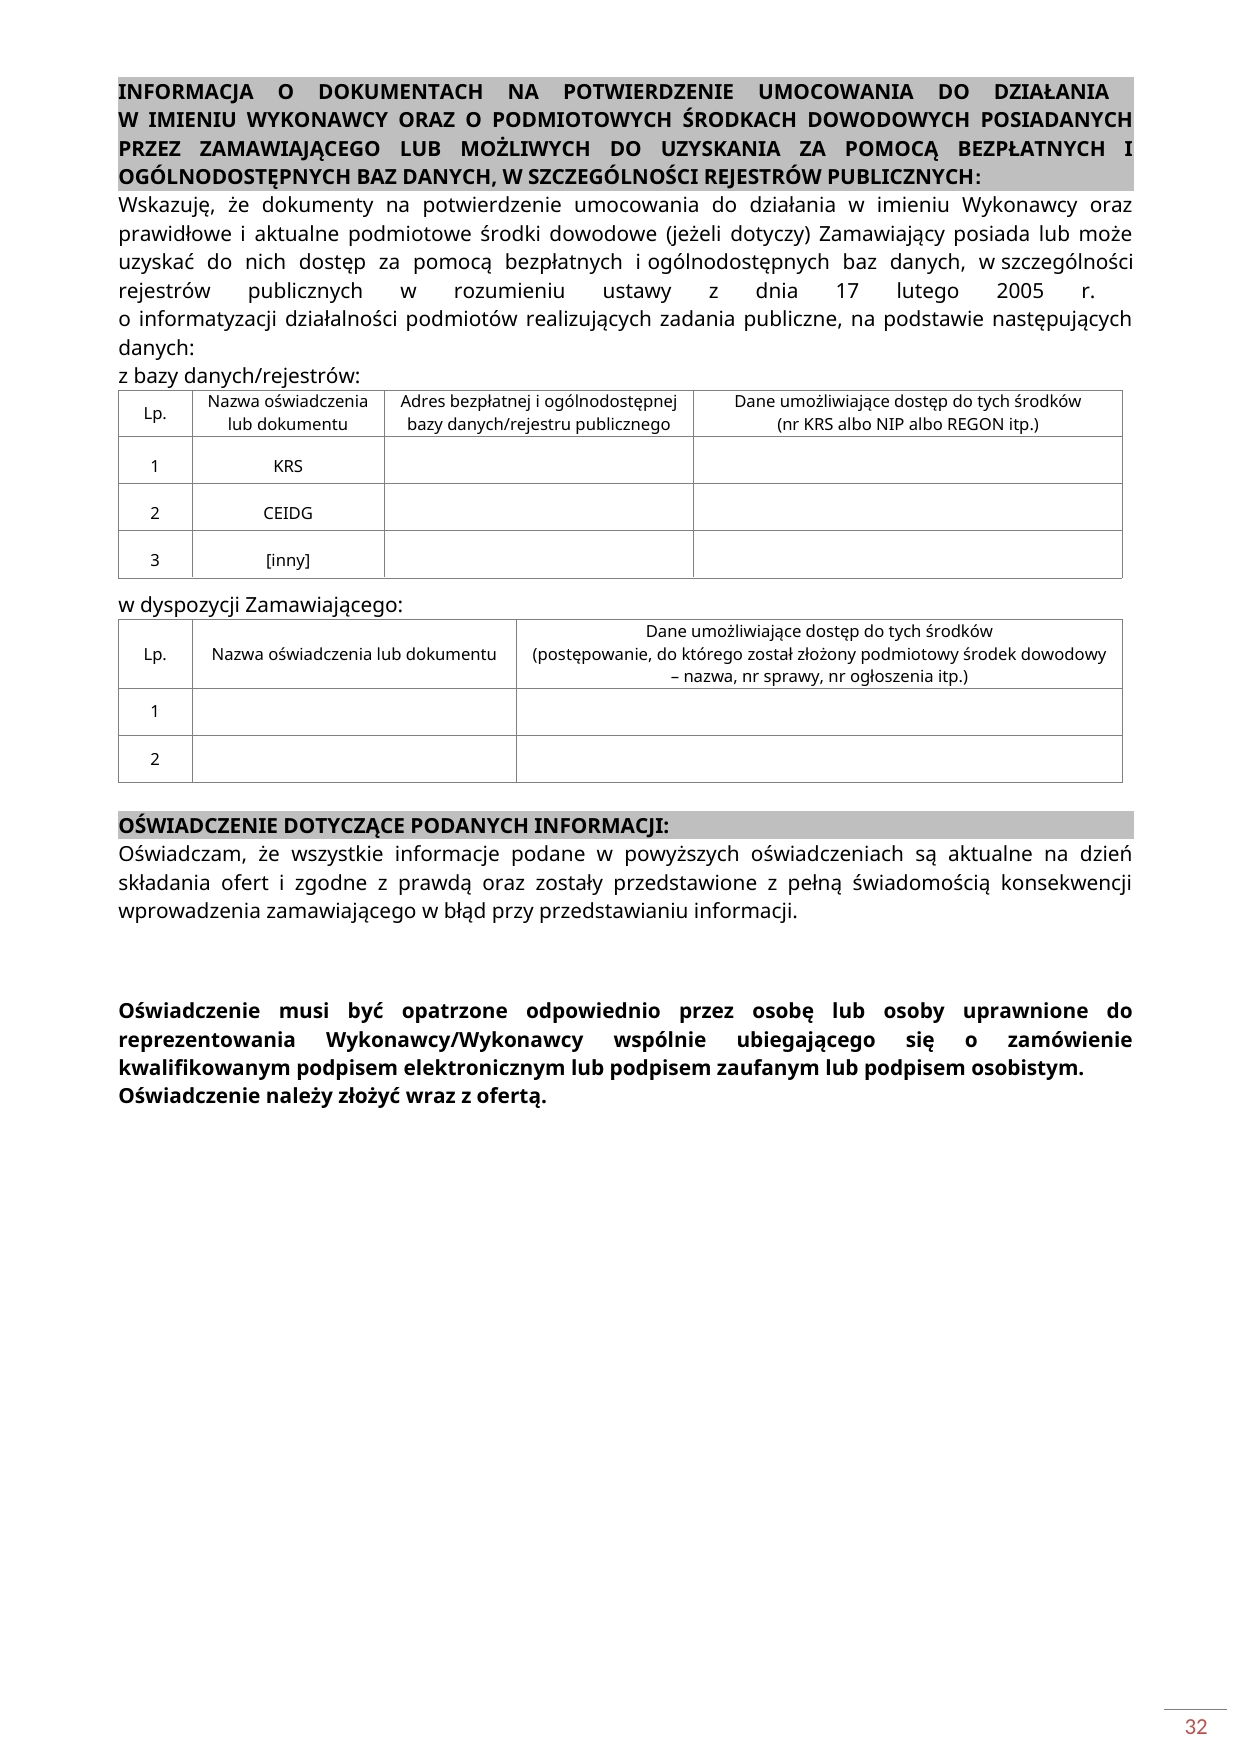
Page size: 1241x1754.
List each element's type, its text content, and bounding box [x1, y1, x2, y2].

table_cell [517, 736, 1122, 782]
text INFORMACJA O DOKUMENTACH NA POTWIERDZENIE UMOCOWANIA DO DZIAŁANIA W IMIENIU WYKONAWCY ORAZ O PODMIOTOWYCH ŚRODKACH DOWODOWYCH POSIADANYCH PRZEZ ZAMAWIAJĄCEGO LUB MOŻLIWYCH DO UZYSKANIA ZA POMOCĄ BEZPŁATNYCH I OGÓLNODOSTĘPNYCH BAZ DANYCH, W SZCZEGÓLNOŚCI REJESTRÓW PUBLICZNYCH: [118, 77, 1134, 191]
table_cell [119, 437, 192, 483]
text w dyspozycji Zamawiającego: [118, 590, 1134, 619]
table_cell [193, 736, 516, 782]
table_header Nazwa oświadczenia lub dokumentu [193, 391, 384, 436]
text z bazy danych/rejestrów: [118, 361, 1134, 389]
table_header Dane umożliwiające dostęp do tych środków (postępowanie, do którego został złożony podmiotowy środek dowodowy – nazwa, nr sprawy, nr ogłoszenia itp.) [517, 620, 1122, 687]
text OŚWIADCZENIE DOTYCZĄCE PODANYCH INFORMACJI: [118, 811, 1134, 839]
text Oświadczenie musi być opatrzone odpowiednio przez osobę lub osoby uprawnione do reprezentowania Wykonawcy/Wykonawcy wspólnie ubiegającego się o zamówienie kwalifikowanym podpisem elektronicznym lub podpisem zaufanym lub podpisem osobistym. [118, 996, 1134, 1082]
table_cell [385, 437, 693, 483]
table_cell [694, 437, 1122, 483]
table_cell 3 [119, 531, 192, 577]
table_cell [385, 484, 693, 530]
table_cell [694, 484, 1122, 530]
table_cell [inny] [193, 531, 384, 577]
table_cell 1 [119, 689, 192, 735]
text Wskazuję, że dokumenty na potwierdzenie umocowania do działania w imieniu Wykonawcy oraz prawidłowe i aktualne podmiotowe środki dowodowe (jeżeli dotyczy) Zamawiający posiada lub może uzyskać do nich dostęp za pomocą bezpłatnych i ogólnodostępnych baz danych, w szczególności rejestrów publicznych w rozumieniu ustawy z dnia 17 lutego 2005 r. o informatyzacji działalności podmiotów realizujących zadania publiczne, na podstawie następujących danych: [118, 191, 1134, 361]
table_header Nazwa oświadczenia lub dokumentu [193, 620, 516, 687]
table_header Lp. [119, 620, 192, 687]
table_cell KRS [193, 437, 384, 483]
table_cell [694, 531, 1122, 577]
table_header Adres bezpłatnej i ogólnodostępnej bazy danych/rejestru publicznego [385, 391, 693, 436]
table_header Lp. [119, 391, 192, 436]
text Oświadczenie należy złożyć wraz z ofertą. [118, 1082, 1134, 1110]
table_header Dane umożliwiające dostęp do tych środków (nr KRS albo NIP albo REGON itp.) [694, 391, 1122, 436]
table_cell [385, 531, 693, 577]
table_cell CEIDG [193, 484, 384, 530]
table_cell [193, 689, 516, 735]
table_cell 2 [119, 484, 192, 530]
text Oświadczam, że wszystkie informacje podane w powyższych oświadczeniach są aktualne na dzień składania ofert i zgodne z prawdą oraz zostały przedstawione z pełną świadomością konsekwencji wprowadzenia zamawiającego w błąd przy przedstawianiu informacji. [118, 839, 1134, 925]
table_cell 2 [119, 736, 192, 782]
table_cell [517, 689, 1122, 735]
